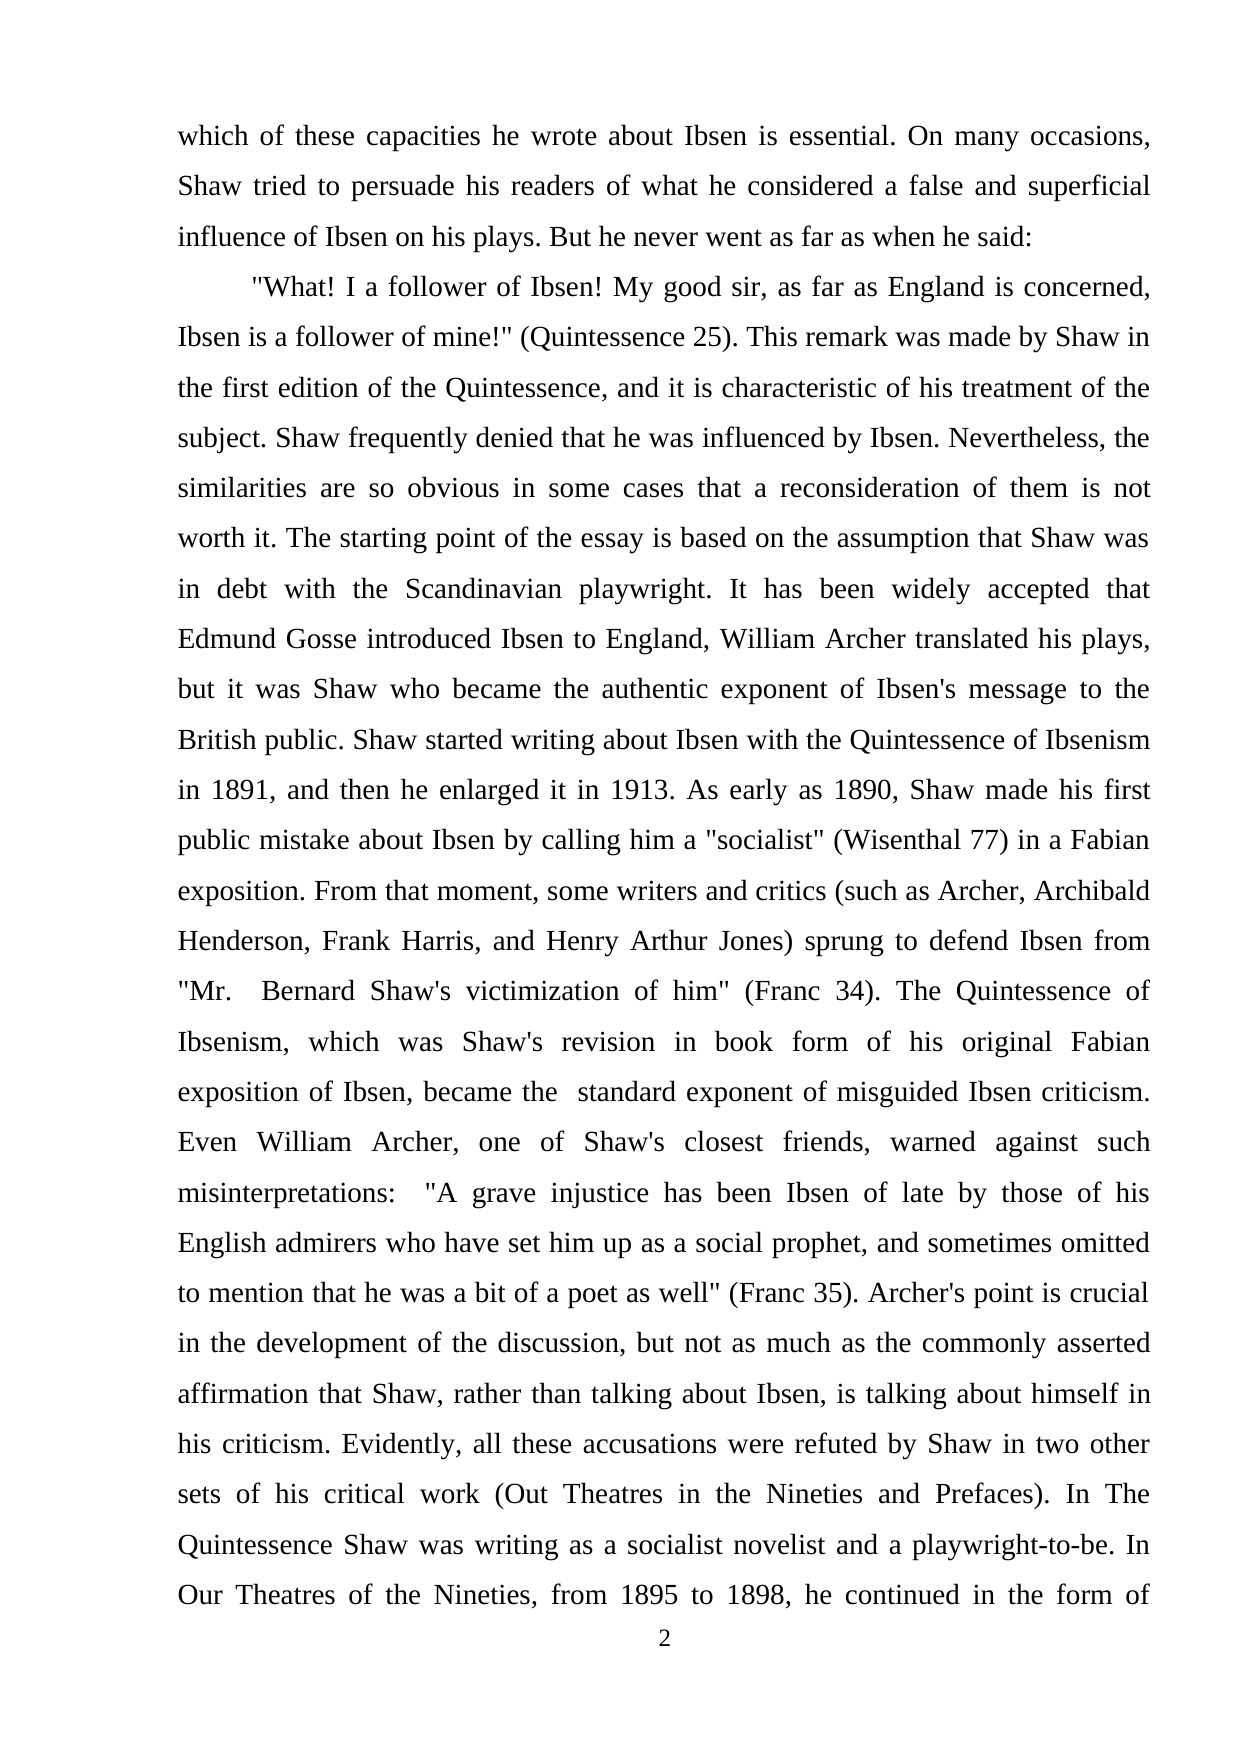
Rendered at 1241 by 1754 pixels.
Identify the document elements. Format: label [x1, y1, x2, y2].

text [177, 269, 1152, 1611]
text [177, 118, 1152, 252]
